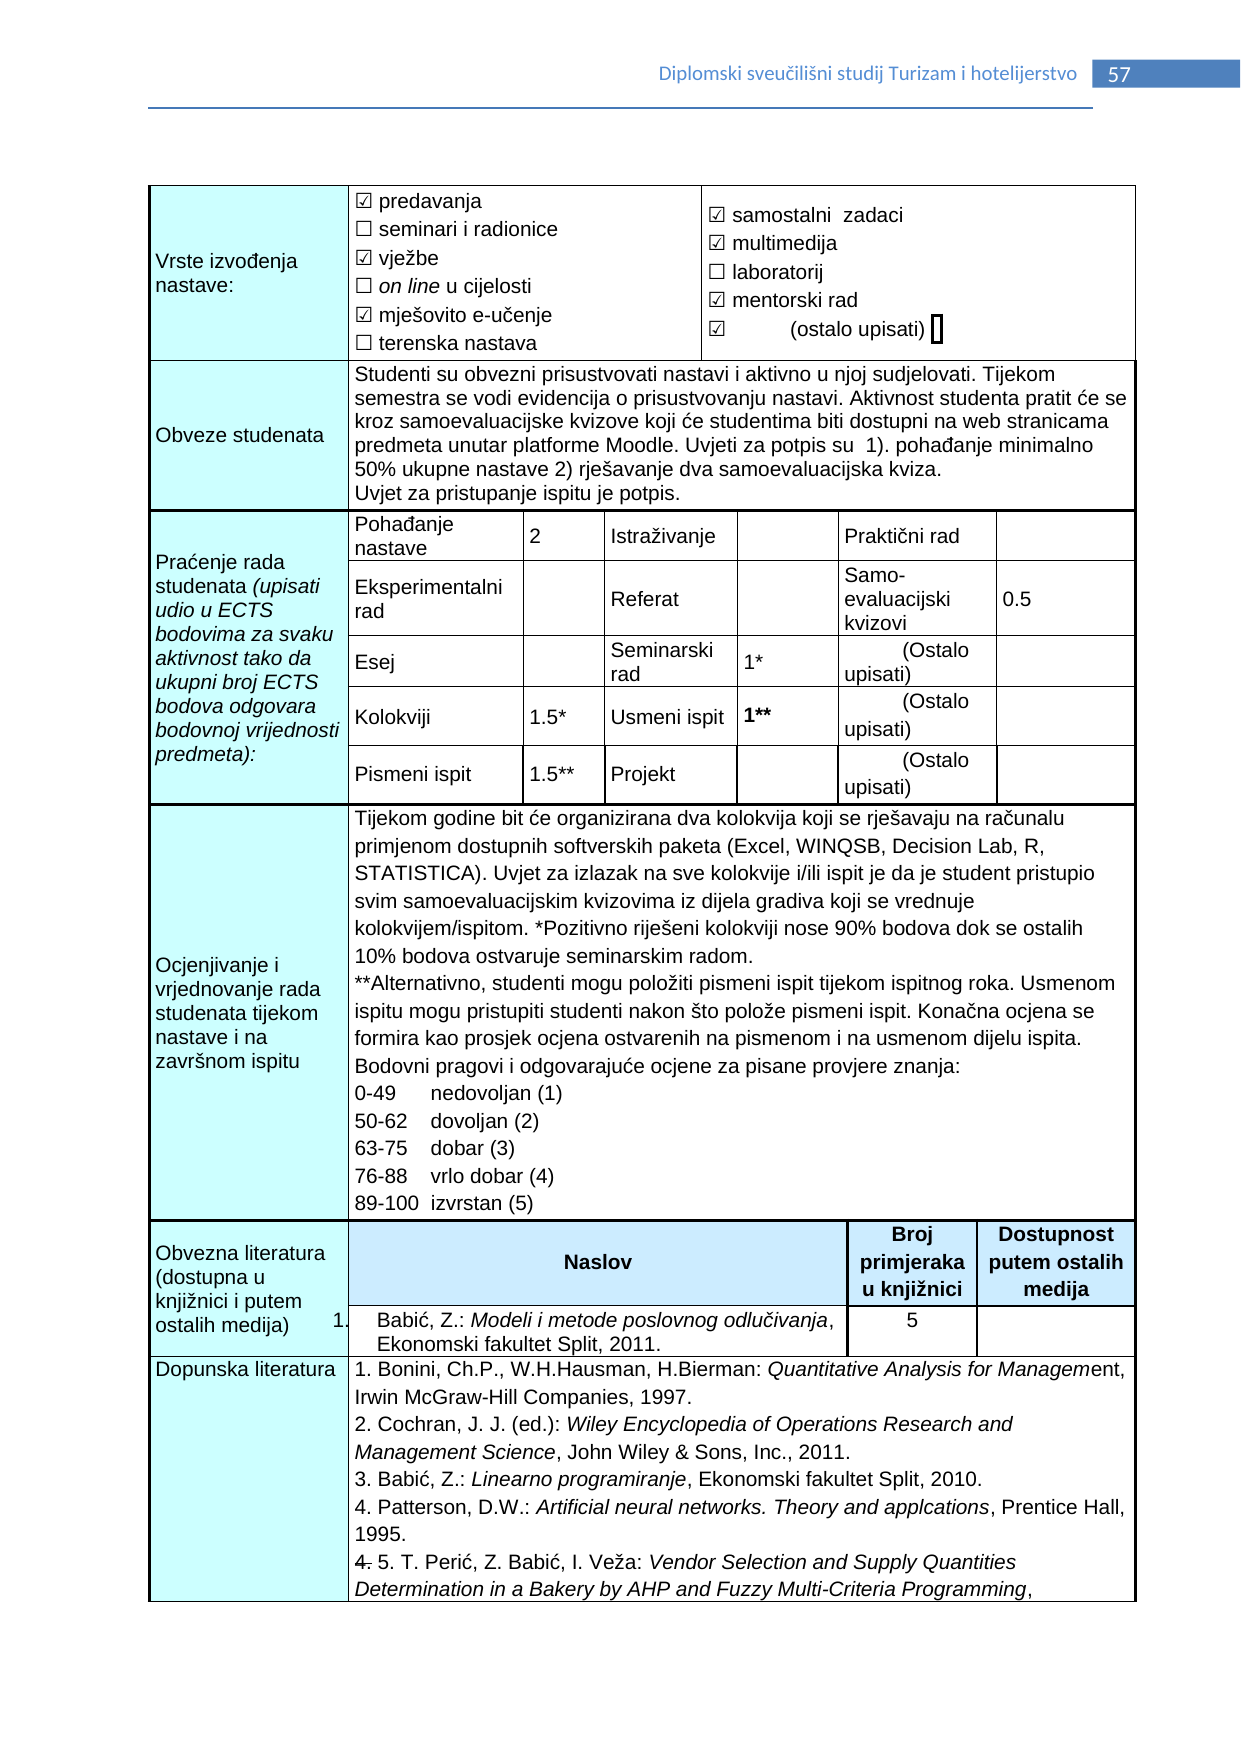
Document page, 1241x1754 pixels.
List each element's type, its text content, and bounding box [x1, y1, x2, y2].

table_cell ☑ samostalni zadaci ☑ multimedija ☐ laboratorij ☑ mentorski rad ☑ (ostalo upisati) [702, 186, 1135, 360]
table_cell Usmeni ispit [605, 687, 737, 744]
table_cell [998, 746, 1134, 803]
table_cell Obvezna literatura (dostupna u knjižnici i putem ostalih medija) [151, 1222, 348, 1356]
table_cell [738, 512, 838, 560]
table_cell Samo-evaluacijski kvizovi [839, 561, 996, 635]
table_cell Studenti su obvezni prisustvovati nastavi i aktivno u njoj sudjelovati. Tijekom semestra se vodi evidencija o prisustvovanju nastavi. Aktivnost studenta pratit će se kroz samoevaluacijske kvizove koji će studentima biti dostupni na web stranicama predmeta unutar platforme Moodle. Uvjeti za potpis su 1). pohađanje minimalno 50% ukupne nastave 2) rješavanje dva samoevaluacijska kviza. Uvjet za pristupanje ispitu je potpis. [349, 361, 1134, 509]
table_cell 1** [738, 687, 838, 744]
table_cell Istraživanje [605, 512, 737, 560]
table_cell Tijekom godine bit će organizirana dva kolokvija koji se rješavaju na računalu primjenom dostupnih softverskih paketa (Excel, WINQSB, Decision Lab, R, STATISTICA). Uvjet za izlazak na sve kolokvije i/ili ispit je da je student pristupio svim samoevaluacijskim kvizovima iz dijela gradiva koji se vrednuje kolokvijem/ispitom. *Pozitivno riješeni kolokviji nose 90% bodova dok se ostalih 10% bodova ostvaruje seminarskim radom. **Alternativno, studenti mogu položiti pismeni ispit tijekom ispitnog roka. Usmenom ispitu mogu pristupiti studenti nakon što polože pismeni ispit. Konačna ocjena se formira kao prosjek ocjena ostvarenih na pismenom i na usmenom dijelu ispita. Bodovni pragovi i odgovarajuće ocjene za pisane provjere znanja: 0-49 nedovoljan (1) 50-62 dovoljan (2) 63-75 dobar (3) 76-88 vrlo dobar (4) 89-100 izvrstan (5) [349, 806, 1134, 1219]
table_cell Babić, Z.: Modeli i metode poslovnog odlučivanja, Ekonomski fakultet Split, 2011. [349, 1306, 846, 1356]
table_cell [738, 561, 838, 635]
table_cell Dostupnost putem ostalih medija [978, 1222, 1134, 1305]
table_cell ☑ predavanja ☐ seminari i radionice ☑ vježbe ☐ on line u cijelosti ☑ mješovito e-učenje ☐ terenska nastava [349, 186, 701, 360]
table_cell Pohađanje nastave [349, 512, 523, 560]
table_cell Seminarski rad [605, 636, 737, 686]
table_cell [524, 561, 604, 635]
table_cell 2 [524, 512, 604, 560]
table_cell Eksperimentalni rad [349, 561, 523, 635]
table_cell 1* [738, 636, 838, 686]
table_cell [997, 687, 1134, 744]
table_cell 1.5** [524, 746, 604, 803]
table_cell 0.5 [997, 561, 1134, 635]
table_cell Vrste izvođenja nastave: [151, 186, 348, 360]
table_cell Projekt [606, 746, 736, 803]
table_cell (Ostalo upisati) [839, 687, 996, 744]
table_cell (Ostalo upisati) [839, 746, 996, 803]
table_cell Naslov [349, 1222, 846, 1305]
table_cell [349, 1357, 1134, 1601]
table_cell Esej [349, 636, 523, 686]
table_cell [978, 1307, 1134, 1356]
table_cell Broj primjeraka u knjižnici [849, 1222, 976, 1305]
table_cell [997, 512, 1134, 560]
table_cell Pismeni ispit [349, 746, 522, 803]
table_cell [997, 636, 1134, 686]
table_cell Dopunska literatura [151, 1357, 348, 1601]
table_cell Obveze studenata [151, 361, 348, 509]
table_cell Kolokviji [349, 687, 523, 744]
table_cell 5 [849, 1307, 976, 1356]
table_cell Praktični rad [839, 512, 996, 560]
table_cell Ocjenjivanje i vrjednovanje rada studenata tijekom nastave i na završnom ispitu [151, 806, 348, 1219]
table_cell 1.5* [524, 687, 604, 744]
table_cell [738, 746, 837, 803]
table_cell Praćenje rada studenata (upisati udio u ECTS bodovima za svaku aktivnost tako da ukupni broj ECTS bodova odgovara bodovnoj vrijednosti predmeta): [151, 512, 348, 803]
table_cell (Ostalo upisati) [839, 636, 996, 686]
table_cell Referat [605, 561, 737, 635]
table_cell [524, 636, 604, 686]
